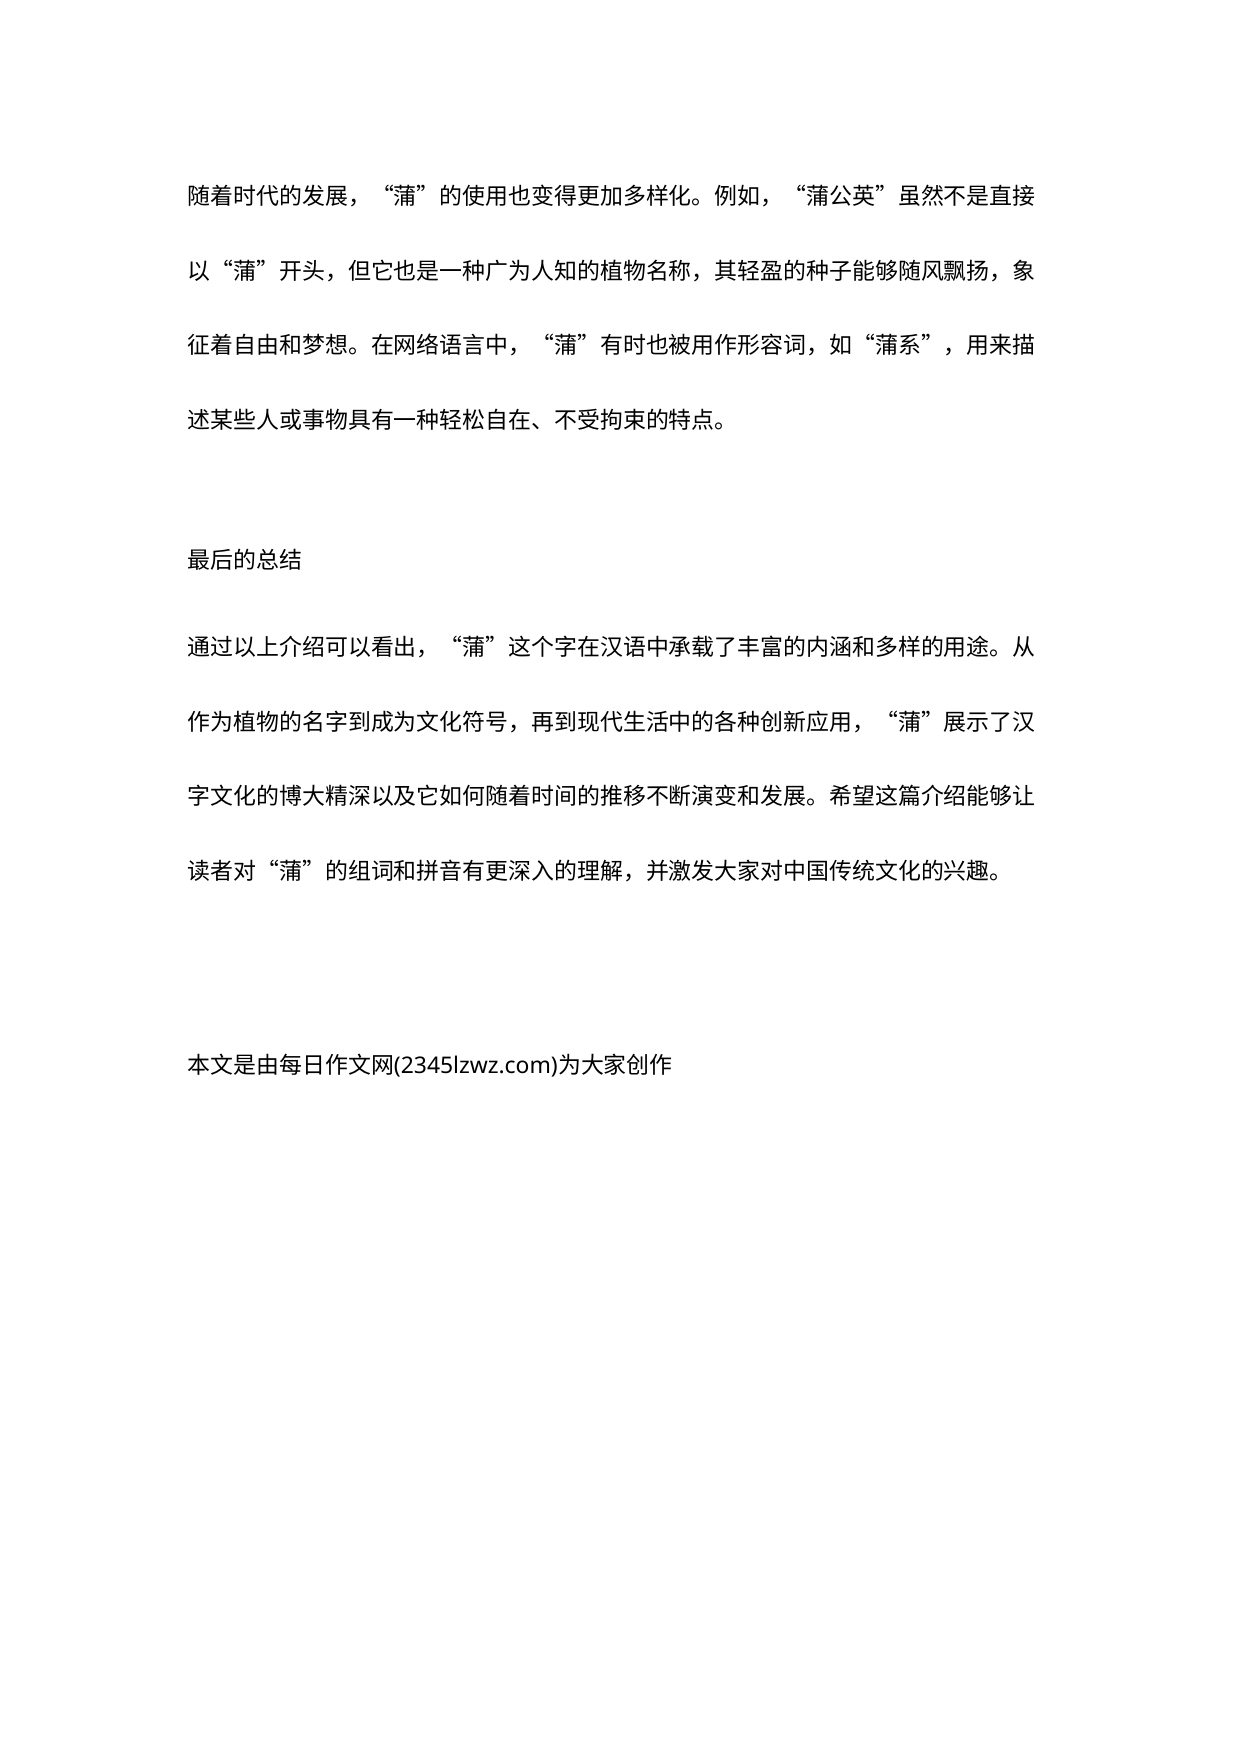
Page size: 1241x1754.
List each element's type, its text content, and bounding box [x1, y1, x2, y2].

text 本文是由每日作文网(2345lzwz.com)为大家创作 [187, 1031, 1053, 1096]
text 随着时代的发展，“蒲”的使用也变得更加多样化。例如，“蒲公英”虽然不是直接以“蒲”开头，但它也是一种广为人知的植物名称，其轻盈的种子能够随风飘扬，象征着自由和梦想。在网络语言中，“蒲”有时也被用作形容词，如“蒲系”，用来描述某些人或事物具有一种轻松自在、不受拘束的特点。 [187, 162, 1053, 451]
text 通过以上介绍可以看出，“蒲”这个字在汉语中承载了丰富的内涵和多样的用途。从作为植物的名字到成为文化符号，再到现代生活中的各种创新应用，“蒲”展示了汉字文化的博大精深以及它如何随着时间的推移不断演变和发展。希望这篇介绍能够让读者对“蒲”的组词和拼音有更深入的理解，并激发大家对中国传统文化的兴趣。 [187, 613, 1053, 902]
text 最后的总结 [187, 526, 1053, 591]
